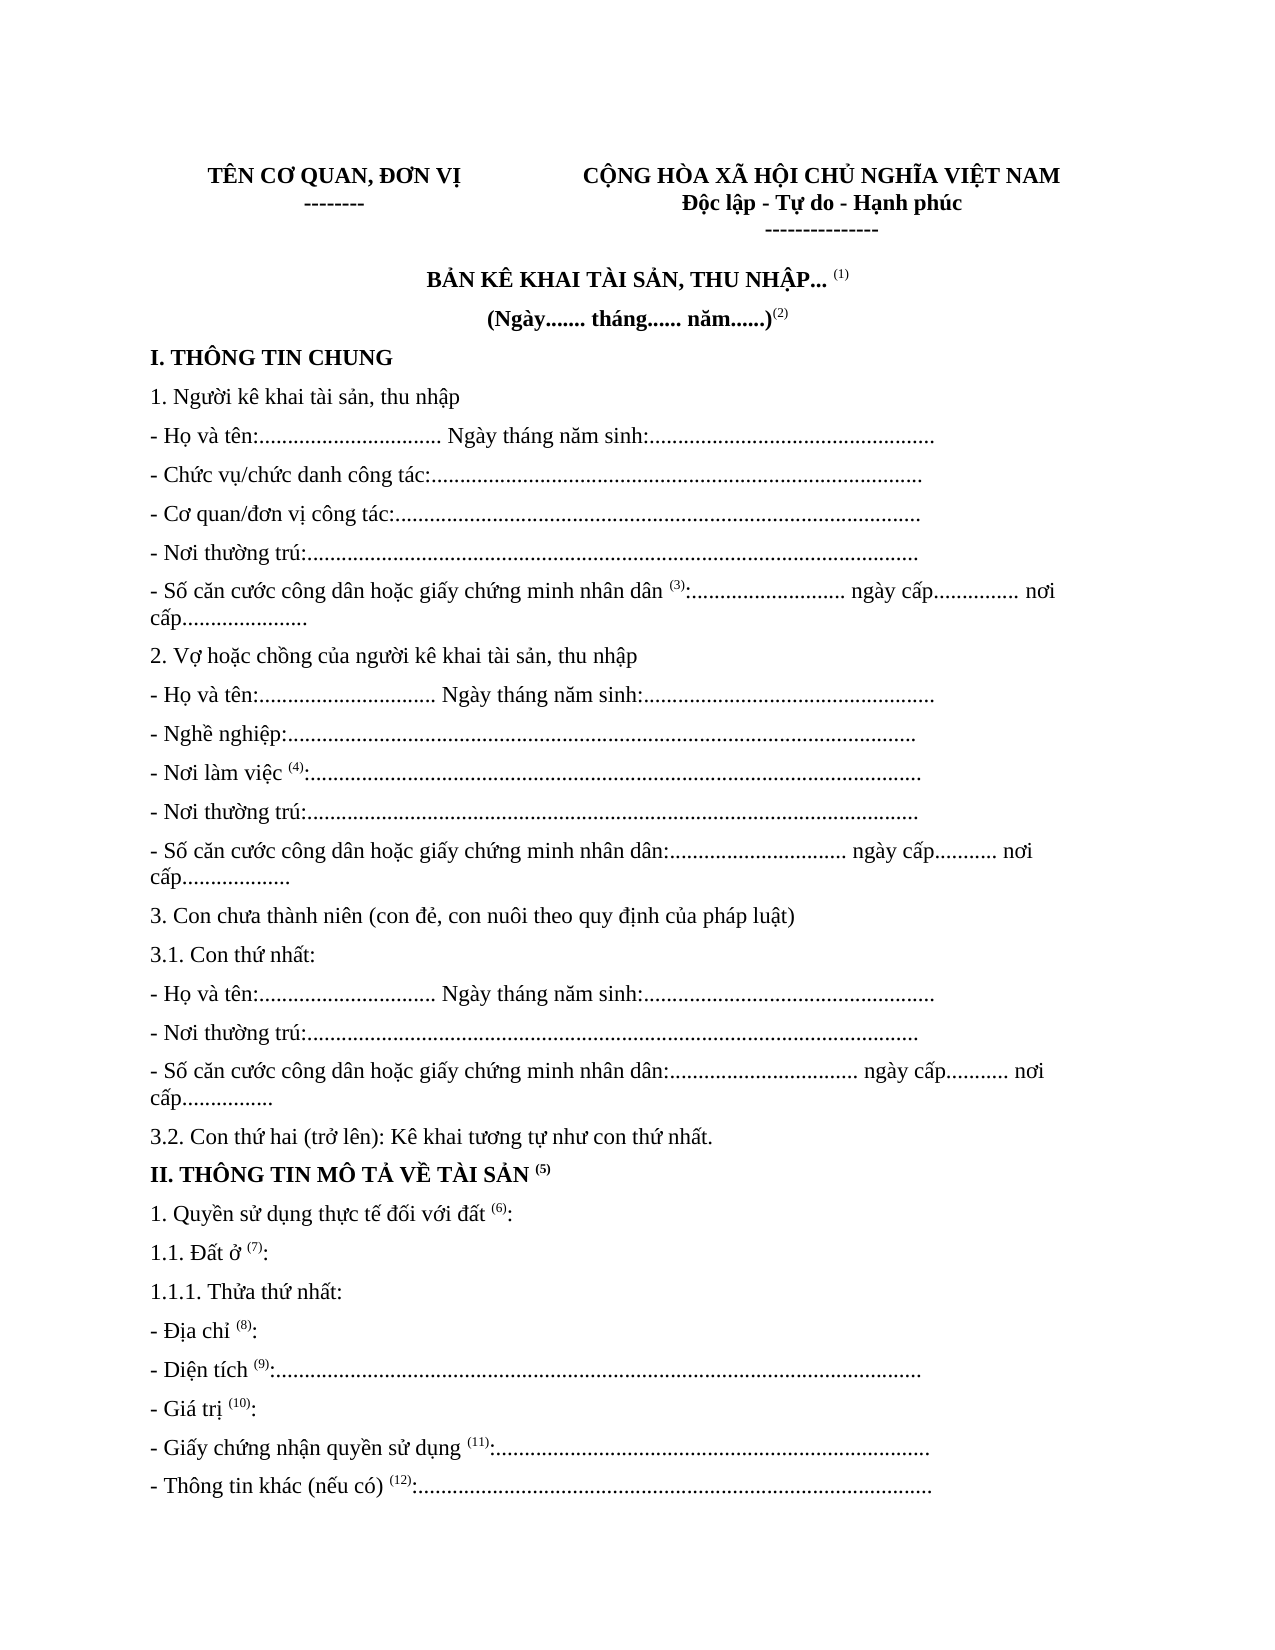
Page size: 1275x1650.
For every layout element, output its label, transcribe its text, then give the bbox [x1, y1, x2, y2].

text - Nơi thường trú:........................................................................................................... [150, 538, 1125, 565]
text - Họ và tên:................................ Ngày tháng năm sinh:.................................................. [150, 422, 1125, 448]
text 1.1.1. Thửa thứ nhất: [150, 1278, 1125, 1304]
table_header CỘNG HÒA XÃ HỘI CHỦ NGHĨA VIỆT NAM Độc lập - Tự do - Hạnh phúc --------------- [519, 150, 1125, 254]
text - Nơi làm việc (4):........................................................................................................... [150, 759, 1125, 786]
text - Giấy chứng nhận quyền sử dụng (11):............................................................................ [150, 1433, 1125, 1460]
text - Diện tích (9):................................................................................................................. [150, 1356, 1125, 1382]
text - Họ và tên:............................... Ngày tháng năm sinh:................................................... [150, 980, 1125, 1006]
text - Nghề nghiệp:.............................................................................................................. [150, 720, 1125, 747]
text 1.1. Đất ở (7): [150, 1239, 1125, 1266]
text - Số căn cước công dân hoặc giấy chứng minh nhân dân (3):........................... ngày cấp............... nơi cấp...................... [150, 577, 1125, 630]
text - Số căn cước công dân hoặc giấy chứng minh nhân dân:............................... ngày cấp........... nơi cấp................... [150, 837, 1125, 889]
text 1. Người kê khai tài sản, thu nhập [150, 383, 1125, 409]
text 1. Quyền sử dụng thực tế đối với đất (6): [150, 1200, 1125, 1227]
text - Chức vụ/chức danh công tác:...................................................................................... [150, 461, 1125, 487]
text - Nơi thường trú:........................................................................................................... [150, 1019, 1125, 1045]
text - Giá trị (10): [150, 1395, 1125, 1421]
text 3.1. Con thứ nhất: [150, 941, 1125, 967]
text - Cơ quan/đơn vị công tác:............................................................................................ [150, 500, 1125, 526]
text - Thông tin khác (nếu có) (12):.......................................................................................... [150, 1472, 1125, 1499]
text - Địa chỉ (8): [150, 1317, 1125, 1343]
text I. THÔNG TIN CHUNG [150, 344, 1125, 371]
text II. THÔNG TIN MÔ TẢ VỀ TÀI SẢN (5) [150, 1162, 1125, 1188]
text (Ngày....... tháng...... năm......)(2) [150, 305, 1125, 332]
text 3. Con chưa thành niên (con đẻ, con nuôi theo quy định của pháp luật) [150, 902, 1125, 928]
text - Nơi thường trú:........................................................................................................... [150, 798, 1125, 824]
text 3.2. Con thứ hai (trở lên): Kê khai tương tự như con thứ nhất. [150, 1123, 1125, 1149]
text - Họ và tên:............................... Ngày tháng năm sinh:................................................... [150, 681, 1125, 708]
text - Số căn cước công dân hoặc giấy chứng minh nhân dân:................................. ngày cấp........... nơi cấp................ [150, 1057, 1125, 1110]
text 2. Vợ hoặc chồng của người kê khai tài sản, thu nhập [150, 643, 1125, 669]
text BẢN KÊ KHAI TÀI SẢN, THU NHẬP... (1) [150, 267, 1125, 293]
table_header TÊN CƠ QUAN, ĐƠN VỊ -------- [150, 150, 518, 254]
